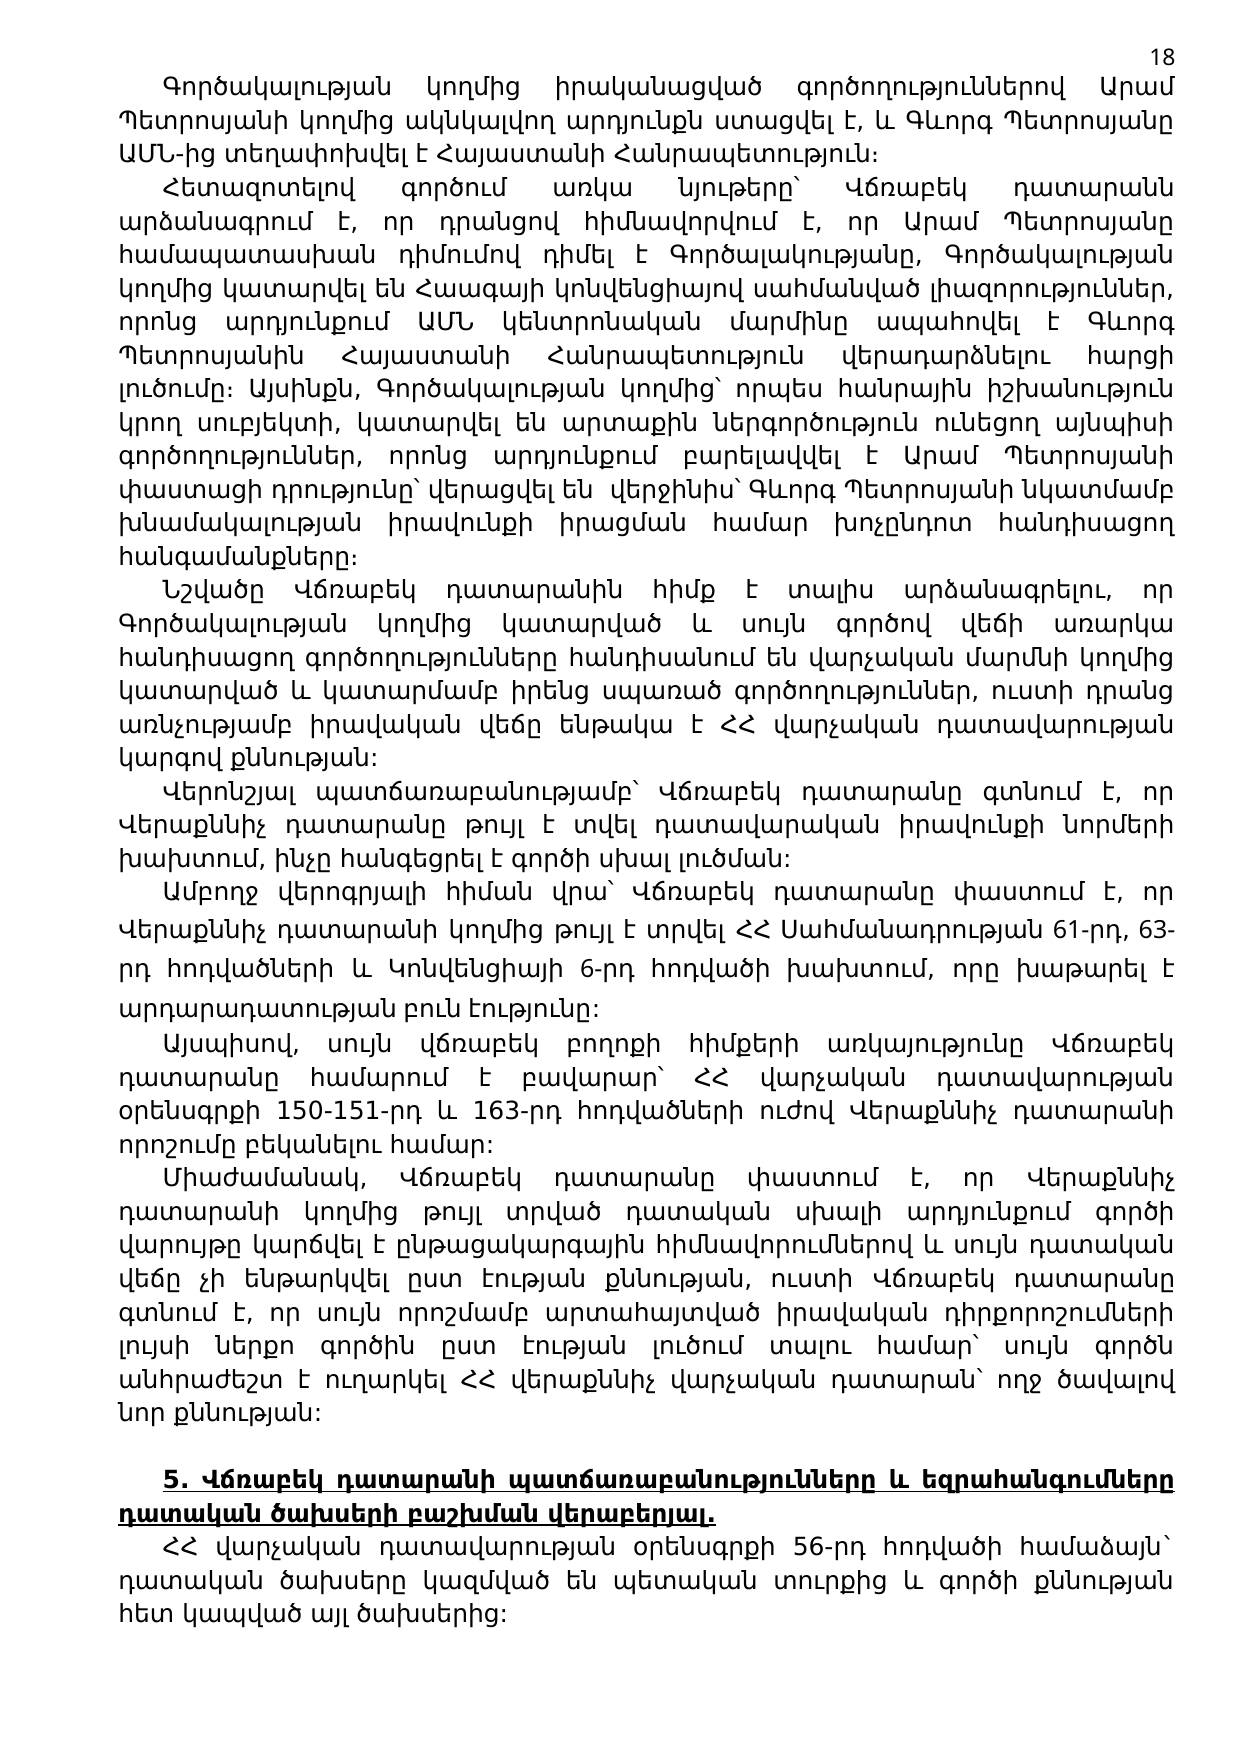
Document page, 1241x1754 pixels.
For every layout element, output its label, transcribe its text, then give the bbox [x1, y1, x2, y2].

text Միաժամանակ, Վճռաբեկ դատարանը փաստում է, որ Վերաքննիչ դատարանի կողմից թույլ տրված դատական սխալի արդյունքում գործի վարույթը կարճվել է ընթացակարգային հիմնավորումներով և սույն դատական վեճը չի ենթարկվել ըստ էության քննության, ուստի Վճռաբեկ դատարանը գտնում է, որ սույն որոշմամբ արտահայտված իրավական դիրքորոշումների լույսի ներքո գործին ըստ էության լուծում տալու համար՝ սույն գործն անհրաժեշտ է ուղարկել ՀՀ վերաքննիչ վարչական դատարան՝ ողջ ծավալով նոր քննության: [118, 1163, 1175, 1298]
text ՀՀ վարչական դատավարության օրենսգրքի 56-րդ հոդվածի համաձայն` դատական ծախսերը կազմված են պետական տուրքից և գործի քննության հետ կապված այլ ծախսերից: [118, 1532, 1175, 1629]
text Հետազոտելով գործում առկա նյութերը՝ Վճռաբեկ դատարանն արձանագրում է, որ դրանցով հիմնավորվում է, որ Արամ Պետրոսյանը համապատասխան դիմումով դիմել է Գործալակությանը, Գործակալության կողմից կատարվել են Հաագայի կոնվենցիայով սահմանված լիազորություններ, որոնց արդյունքում ԱՄՆ կենտրոնական մարմինը ապահովել է Գևորգ Պետրոսյանին Հայաստանի Հանրապետություն վերադարձնելու հարցի լուծումը։ Այսինքն, Գործակալության կողմից՝ որպես հանրային իշխանություն կրող սուբյեկտի, կատարվել են արտաքին ներգործություն ունեցող այնպիսի գործողություններ, որոնց արդյունքում բարելավվել է Արամ Պետրոսյանի փաստացի դրությունը՝ վերացվել են վերջինիս՝ Գևորգ Պետրոսյանի նկատմամբ խնամակալության իրավունքի իրացման համար խոչընդոտ հանդիսացող հանգամանքները։ [118, 173, 1175, 571]
text Վերոնշյալ պատճառաբանությամբ՝ Վճռաբեկ դատարանը գտնում է, որ Վերաքննիչ դատարանը թույլ է տվել դատավարական իրավունքի նորմերի խախտում, ինչը հանգեցրել է գործի սխալ լուծման: [118, 777, 1175, 873]
text Միաժամանակ, Վճռաբեկ դատարանը փաստում է, որ Վերաքննիչ դատարանի կողմից թույլ տրված դատական սխալի արդյունքում գործի վարույթը կարճվել է ընթացակարգային հիմնավորումներով և սույն դատական վեճը չի ենթարկվել ըստ էության քննության, ուստի Վճռաբեկ դատարանը գտնում է, որ սույն որոշմամբ արտահայտված իրավական դիրքորոշումների լույսի ներքո գործին ըստ էության լուծում տալու համար՝ սույն գործն անհրաժեշտ է ուղարկել ՀՀ վերաքննիչ վարչական դատարան՝ ողջ ծավալով նոր քննության: [118, 1360, 1175, 1427]
text Գործակալության կողմից իրականացված գործողություններով Արամ Պետրոսյանի կողմից ակնկալվող արդյունքն ստացվել է, և Գևորգ Պետրոսյանը ԱՄՆ-ից տեղափոխվել է Հայաստանի Հանրապետություն։ [118, 73, 1175, 169]
text Ամբողջ վերոգրյալի հիման վրա՝ Վճռաբեկ դատարանը փաստում է, որ Վերաքննիչ դատարանի կողմից թույլ է տրվել ՀՀ Սահմանադրության 61-րդ, 63-րդ հոդվածների և Կոնվենցիայի 6-րդ հոդվածի խախտում, որը խաթարել է արդարադատության բուն էությունը: [118, 878, 1175, 1024]
text Այսպիսով, սույն վճռաբեկ բողոքի հիմքերի առկայությունը Վճռաբեկ դատարանը համարում է բավարար՝ ՀՀ վարչական դատավարության օրենսգրքի 150-151-րդ և 163-րդ հոդվածների ուժով Վերաքննիչ դատարանի որոշումը բեկանելու համար: [118, 1029, 1175, 1159]
text Նշվածը Վճռաբեկ դատարանին հիմք է տալիս արձանագրելու, որ Գործակալության կողմից կատարված և սույն գործով վեճի առարկա հանդիսացող գործողությունները հանդիսանում են վարչական մարմնի կողմից կատարված և կատարմամբ իրենց սպառած գործողություններ, ուստի դրանց առնչությամբ իրավական վեճը ենթակա է ՀՀ վարչական դատավարության կարգով քննության: [118, 576, 1175, 773]
text 5. Վճռաբեկ դատարանի պատճառաբանությունները և եզրահանգումները դատական ծախսերի բաշխման վերաբերյալ. [118, 1465, 1175, 1528]
